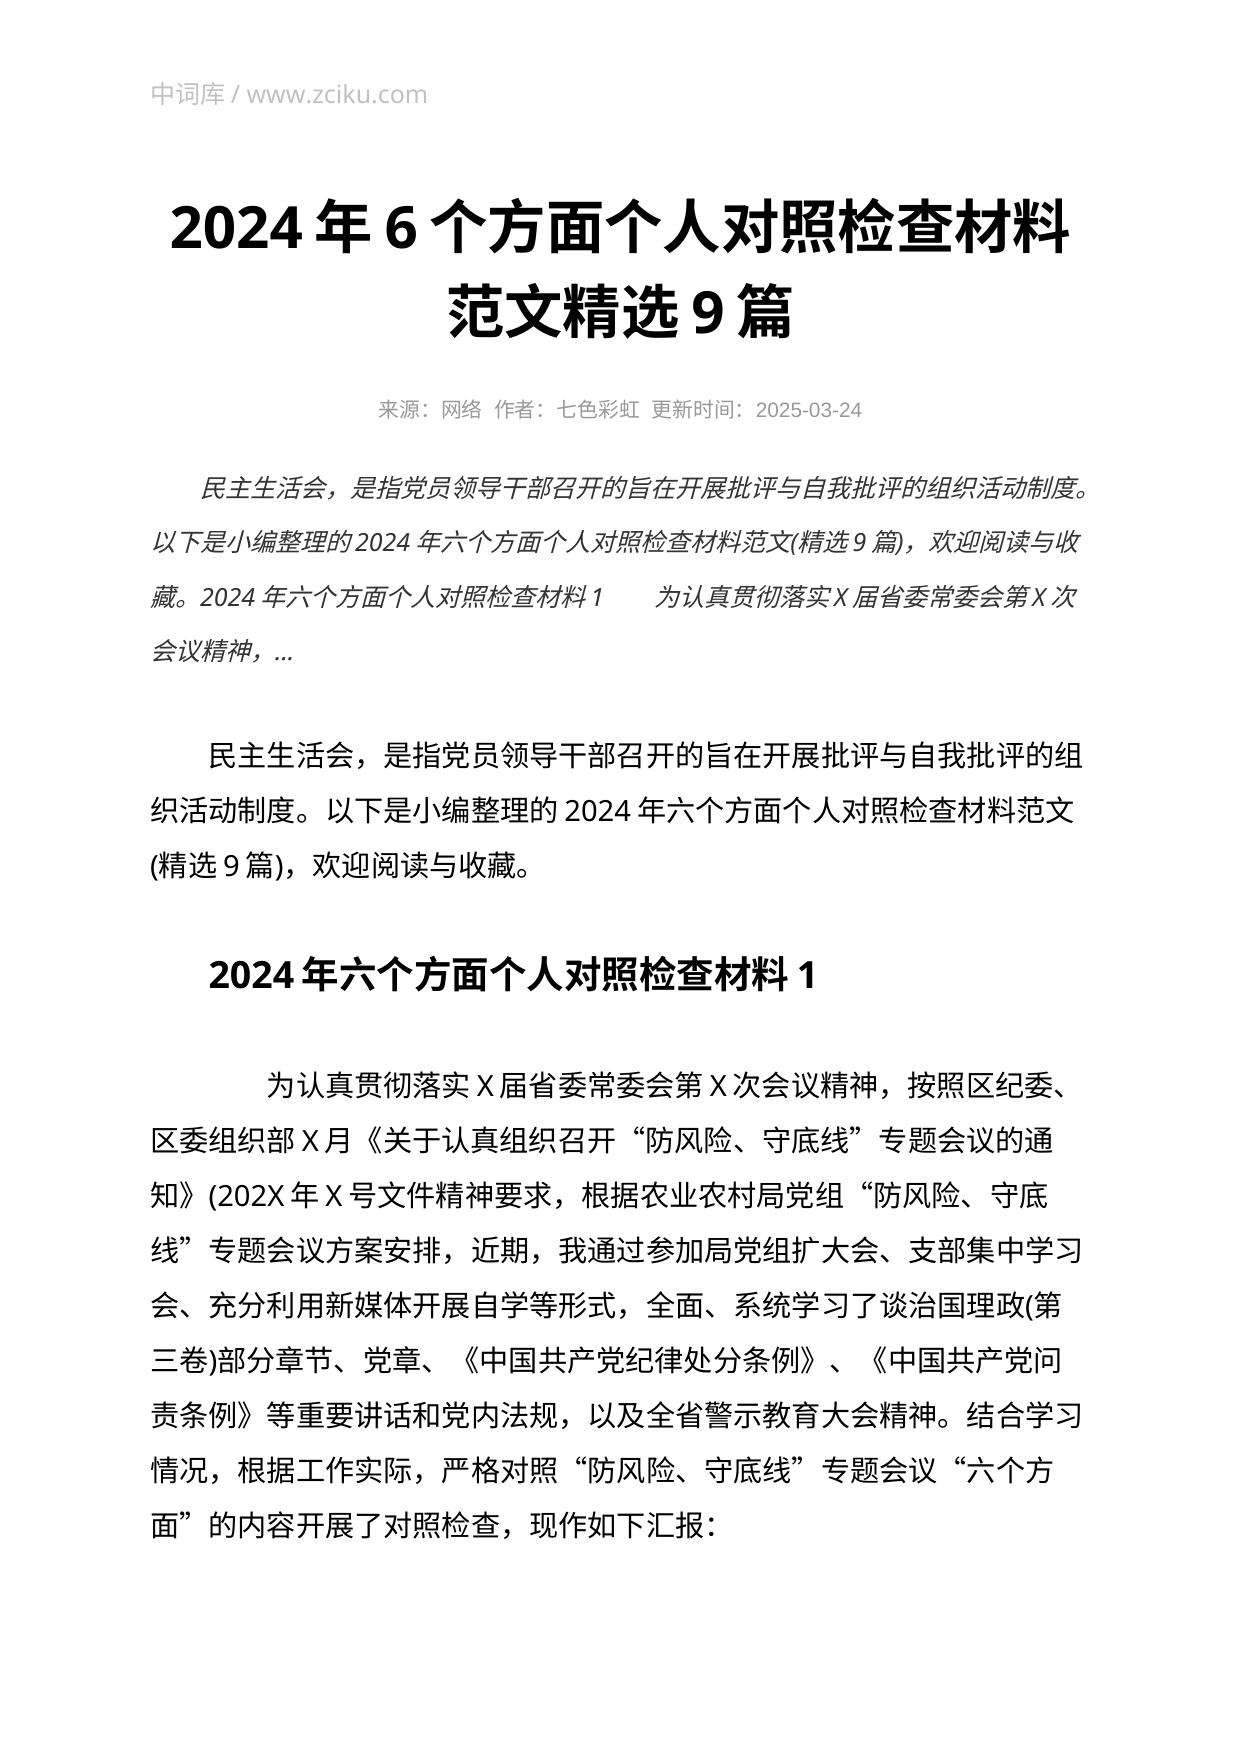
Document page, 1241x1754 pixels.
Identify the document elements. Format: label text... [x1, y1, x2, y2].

text 为认真贯彻落实X届省委常委会第X次会议精神，按照区纪委、区委组织部X月《关于认真组织召开“防风险、守底线”专题会议的通知》(202X年X号文件精神要求，根据农业农村局党组“防风险、守底线”专题会议方案安排，近期，我通过参加局党组扩大会、支部集中学习会、充分利用新媒体开展自学等形式，全面、系统学习了谈治国理政(第三卷)部分章节、党章、《中国共产党纪律处分条例》、《中国共产党问责条例》等重要讲话和党内法规，以及全省警示教育大会精神。结合学习情况，根据工作实际，严格对照“防风险、守底线”专题会议“六个方面”的内容开展了对照检查，现作如下汇报： [150, 1062, 1090, 1544]
subtitle 2024年6个方面个人对照检查材料范文精选9篇 [150, 181, 1090, 351]
text 民主生活会，是指党员领导干部召开的旨在开展批评与自我批评的组织活动制度。以下是小编整理的2024年六个方面个人对照检查材料范文(精选9篇)，欢迎阅读与收藏。 [150, 733, 1090, 885]
text 2024年六个方面个人对照检查材料1 [150, 945, 1090, 999]
text 来源：网络 作者：七色彩虹 更新时间：2025-03-24 [150, 398, 1090, 422]
text 民主生活会，是指党员领导干部召开的旨在开展批评与自我批评的组织活动制度。以下是小编整理的2024年六个方面个人对照检查材料范文(精选9篇)，欢迎阅读与收藏。2024年六个方面个人对照检查材料1 为认真贯彻落实X届省委常委会第X次会议精神，... [150, 468, 1090, 668]
